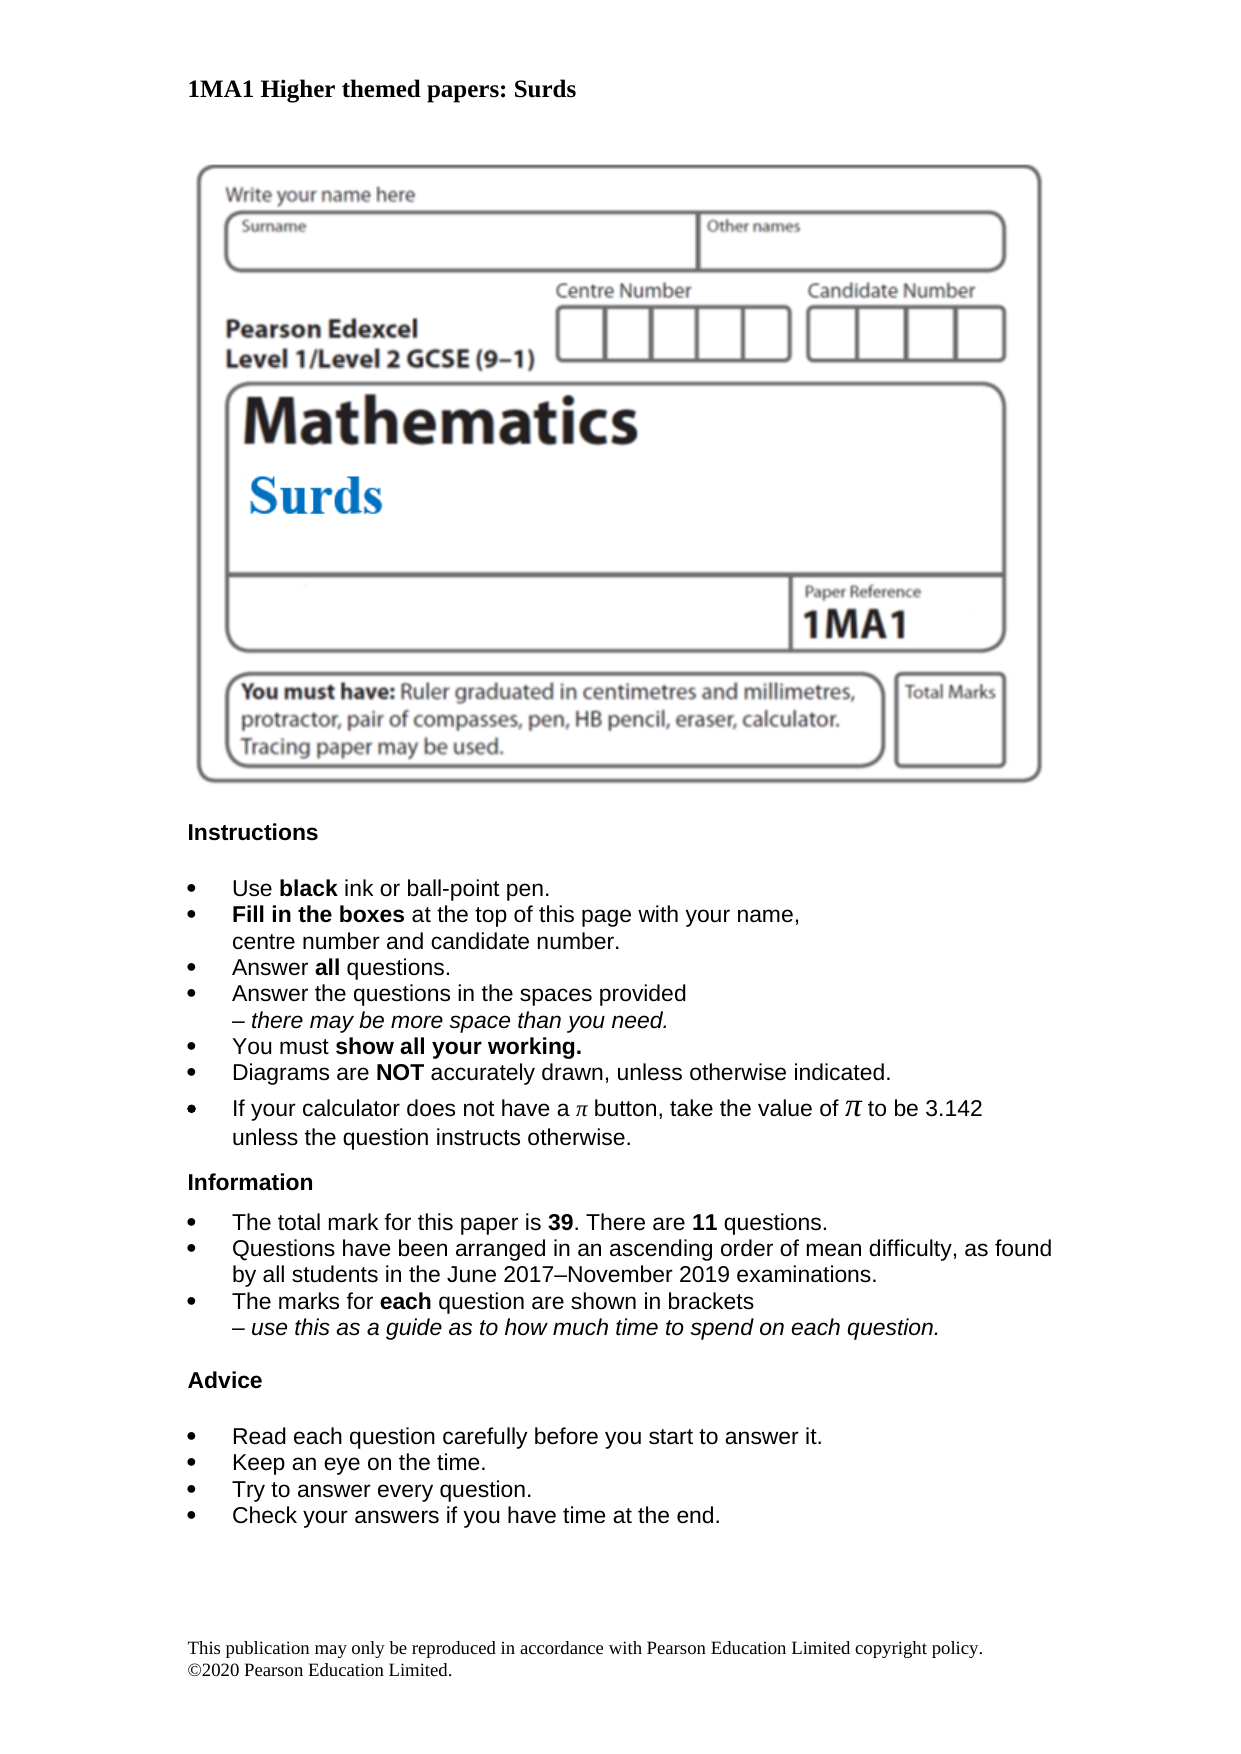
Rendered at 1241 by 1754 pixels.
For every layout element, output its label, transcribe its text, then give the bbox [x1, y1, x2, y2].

text Information [187, 1169, 1053, 1196]
list Questions have been arranged in an ascending order of mean difficulty, as found by all students in the June 2017–November 2019 examinations. [187, 1235, 1053, 1288]
list The marks for each question are shown in brackets – use this as a guide as to how much time to spend on each question. [187, 1288, 1053, 1340]
list Fill in the boxes at the top of this page with your name, centre number and candidate number. [187, 901, 1053, 954]
list If your calculator does not have a π button, take the value of π to be 3.142 [187, 1086, 1053, 1124]
list You must show all your working. [187, 1033, 1053, 1059]
text Advice [187, 1367, 1053, 1393]
list Try to answer every question. [187, 1476, 1053, 1502]
list Keep an eye on the time. [187, 1449, 1053, 1476]
text Instructions [187, 819, 1053, 845]
list Diagrams are NOT accurately drawn, unless otherwise indicated. [187, 1059, 1053, 1086]
text unless the question instructs otherwise. [187, 1124, 1053, 1150]
list Answer the questions in the spaces provided – there may be more space than you need. [187, 980, 1053, 1033]
list The total mark for this paper is 39. There are 11 questions. [187, 1209, 1053, 1235]
list Read each question carefully before you start to answer it. [187, 1423, 1053, 1449]
list Check your answers if you have time at the end. [187, 1502, 1053, 1528]
list Answer all questions. [187, 954, 1053, 980]
list Use black ink or ball-point pen. [187, 875, 1053, 901]
